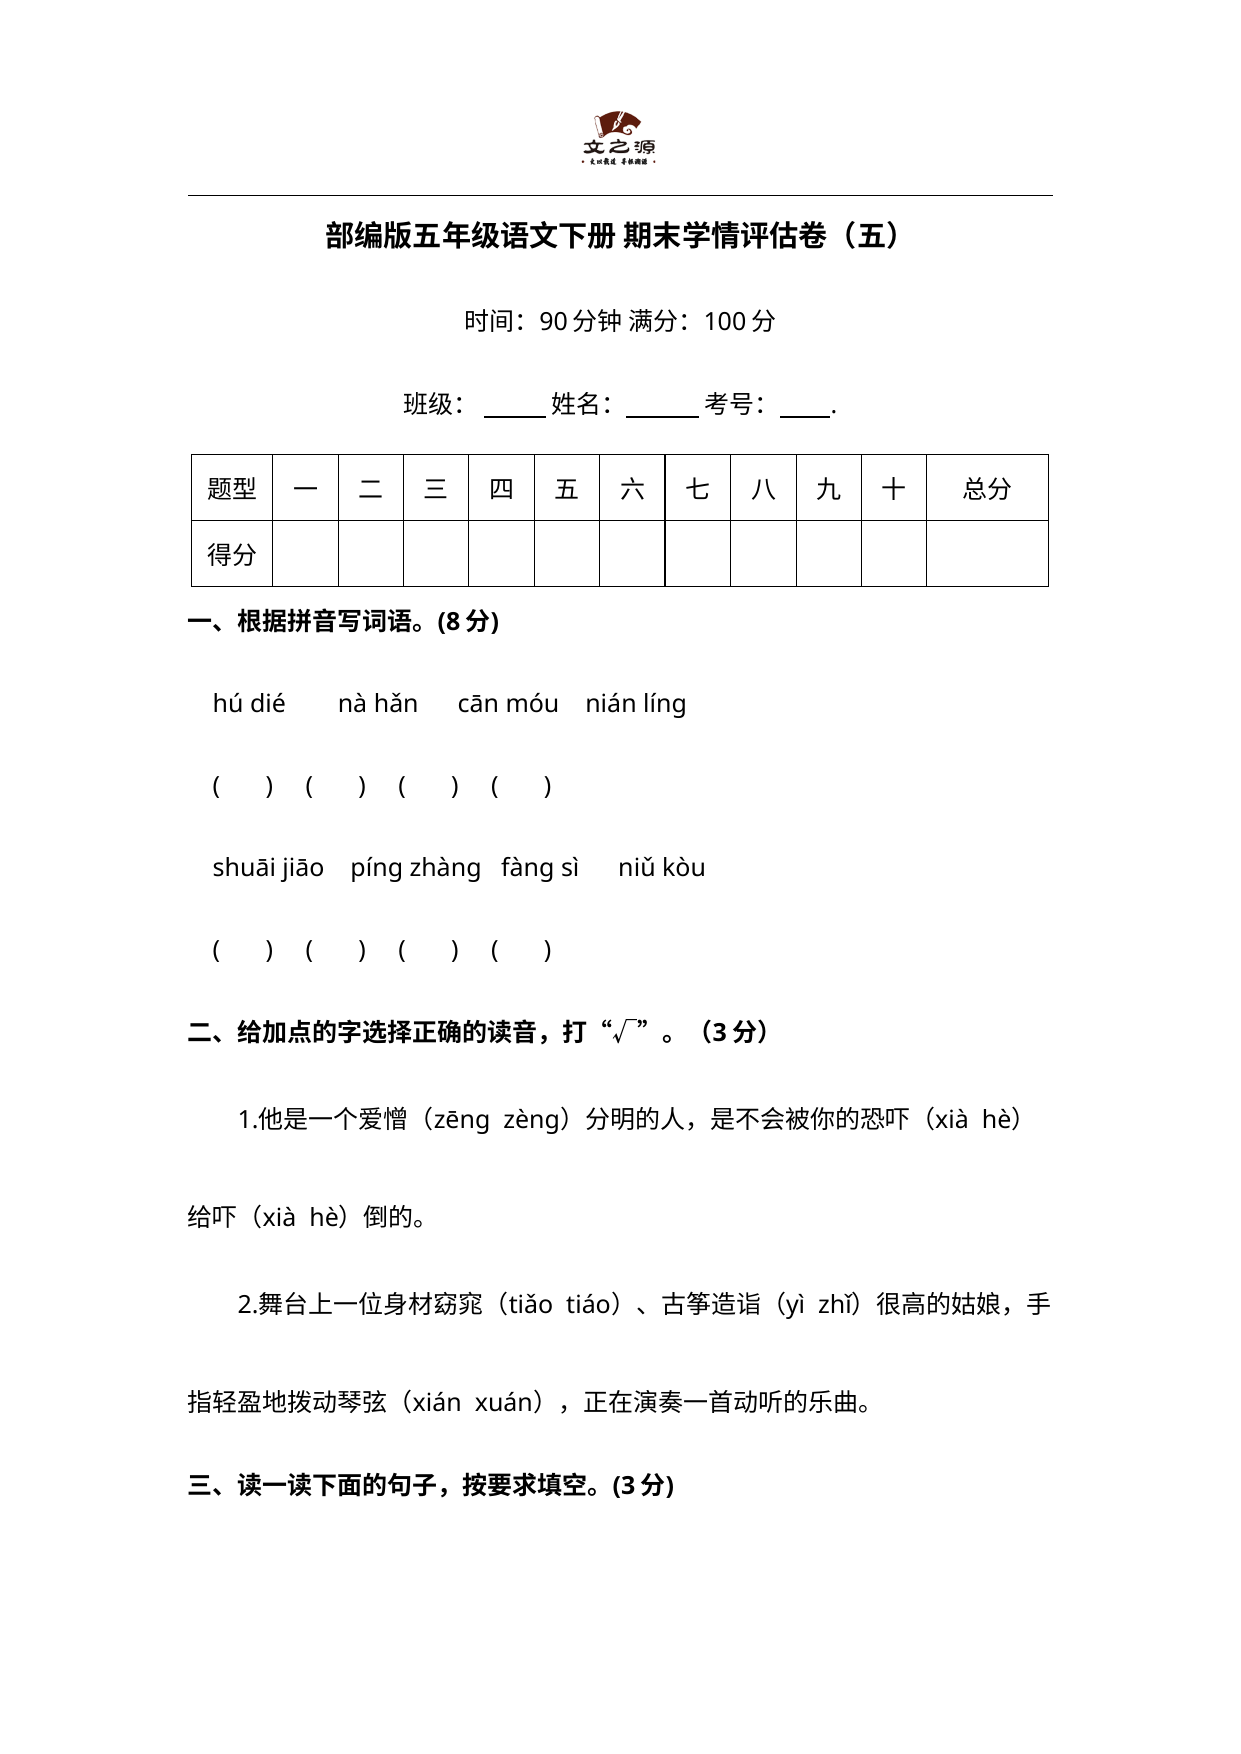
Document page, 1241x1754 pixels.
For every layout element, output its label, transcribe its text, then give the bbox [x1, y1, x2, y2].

table_cell [273, 521, 338, 586]
table_header 题型 [192, 455, 272, 520]
text 班级： 姓名： 考号： . [187, 371, 1053, 436]
table_cell [600, 521, 664, 586]
table_cell [797, 521, 861, 586]
text shuāi jiāo pínɡ zhànɡ fànɡ sì niǔ kòu [187, 834, 1053, 899]
picture [543, 88, 697, 193]
table_header 五 [535, 455, 599, 520]
table_cell 得分 [192, 521, 272, 586]
table_header 总分 [927, 455, 1048, 520]
table_cell [927, 521, 1048, 586]
text 时间：90分钟 满分：100分 [187, 287, 1053, 352]
text 一、根据拼音写词语。(8分) [187, 587, 1053, 652]
text 2.舞台上一位身材窈窕（tiǎo tiáo）、古筝造诣（yì zhǐ）很高的姑娘，手指轻盈地拨动琴弦（xián xuán），正在演奏一首动听的乐曲。 [187, 1266, 1053, 1428]
table_cell [862, 521, 926, 586]
table_cell [535, 521, 599, 586]
table_header 七 [666, 455, 730, 520]
table_cell [339, 521, 403, 586]
table_header 八 [731, 455, 796, 520]
table_cell [731, 521, 796, 586]
table_cell [469, 521, 534, 586]
table_cell [666, 521, 730, 586]
text ( ) ( ) ( ) ( ) [187, 752, 1053, 817]
text ( ) ( ) ( ) ( ) [187, 916, 1053, 981]
list 给加点的字选择正确的读音，打“√”。（3分） [187, 998, 1053, 1063]
table_header 四 [469, 455, 534, 520]
table_header 三 [404, 455, 468, 520]
text 1.他是一个爱憎（zēnɡ zènɡ）分明的人，是不会被你的恐吓（xià hè）给吓（xià hè）倒的。 [187, 1081, 1053, 1243]
table_header 九 [797, 455, 861, 520]
table_header 一 [273, 455, 338, 520]
text 部编版五年级语文下册 期末学情评估卷（五） [187, 201, 1053, 266]
text 三、读一读下面的句子，按要求填空。(3分) [187, 1451, 1053, 1516]
table_header 六 [600, 455, 664, 520]
table_header 二 [339, 455, 403, 520]
table_header 十 [862, 455, 926, 520]
table_cell [404, 521, 468, 586]
text hú dié nà hǎn cān móu nián línɡ [187, 670, 1053, 735]
